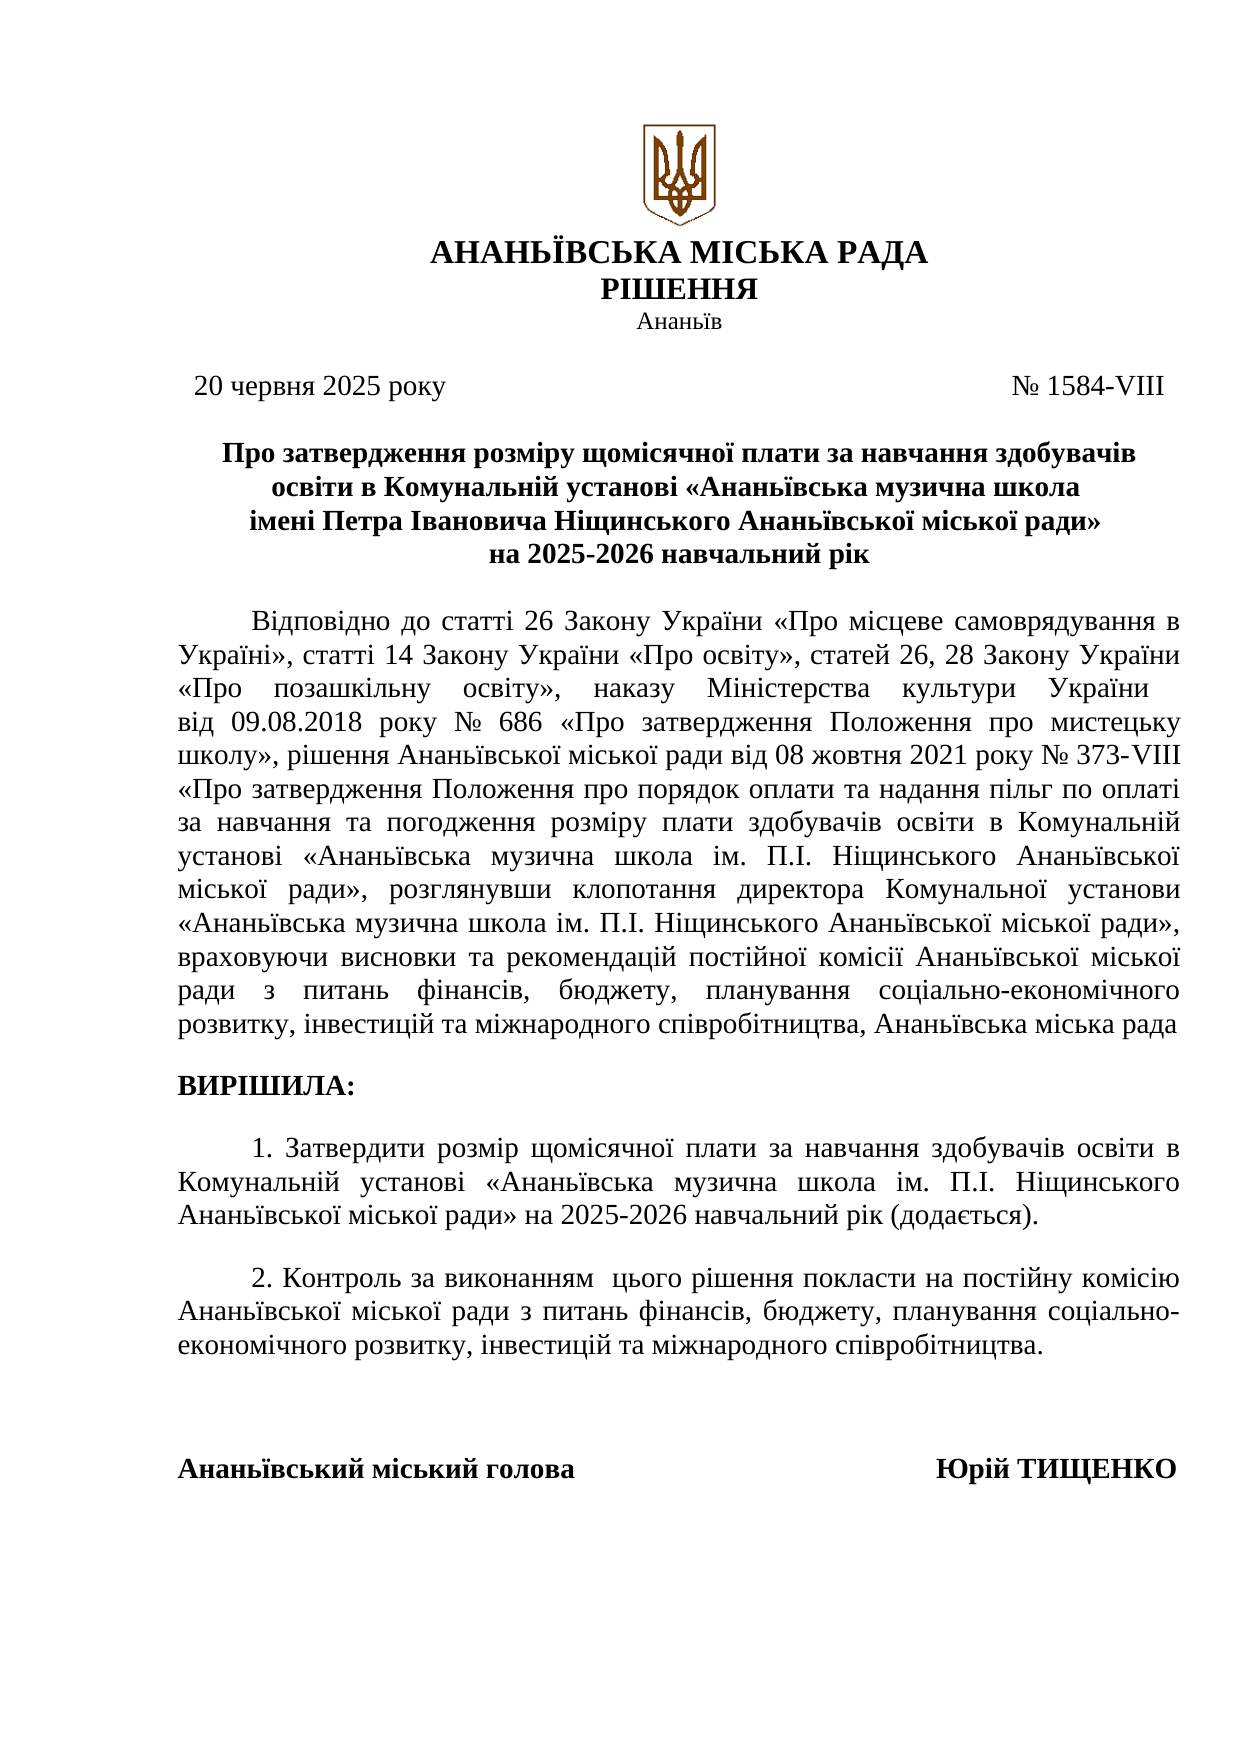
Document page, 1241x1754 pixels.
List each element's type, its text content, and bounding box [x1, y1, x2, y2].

text РІШЕННЯ [177, 270, 1181, 306]
text Ананьївський міський голова Юрій ТИЩЕНКО [177, 1451, 1181, 1485]
text Про затвердження розміру щомісячної плати за навчання здобувачів освіти в Комунальній установі «Ананьївська музична школа імені Петра Івановича Ніщинського Ананьївської міської ради» на 2025-2026 навчальний рік [177, 436, 1181, 570]
text 1. Затвердити розмір щомісячної плати за навчання здобувачів освіти в Комунальній установі «Ананьївська музична школа ім. П.І. Ніщинського Ананьївської міської ради» на 2025-2026 навчальний рік (додається). [177, 1130, 1181, 1231]
picture [636, 118, 723, 232]
text 20 червня 2025 року № 1584-VІІІ [177, 368, 1181, 402]
text Ананьїв [177, 306, 1181, 335]
text АНАНЬЇВСЬКА МІСЬКА РАДА [177, 232, 1181, 270]
text 2. Контроль за виконанням цього рішення покласти на постійну комісію Ананьївської міської ради з питань фінансів, бюджету, планування соціально-економічного розвитку, інвестицій та міжнародного співробітництва. [177, 1260, 1181, 1360]
text Відповідно до статті 26 Закону України «Про місцеве самоврядування в Україні», статті 14 Закону України «Про освіту», статей 26, 28 Закону України «Про позашкільну освіту», наказу Міністерства культури України від 09.08.2018 року № 686 «Про затвердження Положення про мистецьку школу», рішення Ананьївської міської ради від 08 жовтня 2021 року № 373-VIII «Про затвердження Положення про порядок оплати та надання пільг по оплаті за навчання та погодження розміру плати здобувачів освіти в Комунальній установі «Ананьївська музична школа ім. П.І. Ніщинського Ананьївської міської ради», розглянувши клопотання директора Комунальної установи «Ананьївська музична школа ім. П.І. Ніщинського Ананьївської міської ради», враховуючи висновки та рекомендацій постійної комісії Ананьївської міської ради з питань фінансів, бюджету, планування соціально-економічного розвитку, інвестицій та міжнародного співробітництва, Ананьївська міська рада [177, 603, 1181, 1039]
text ВИРІШИЛА: [177, 1068, 1181, 1102]
